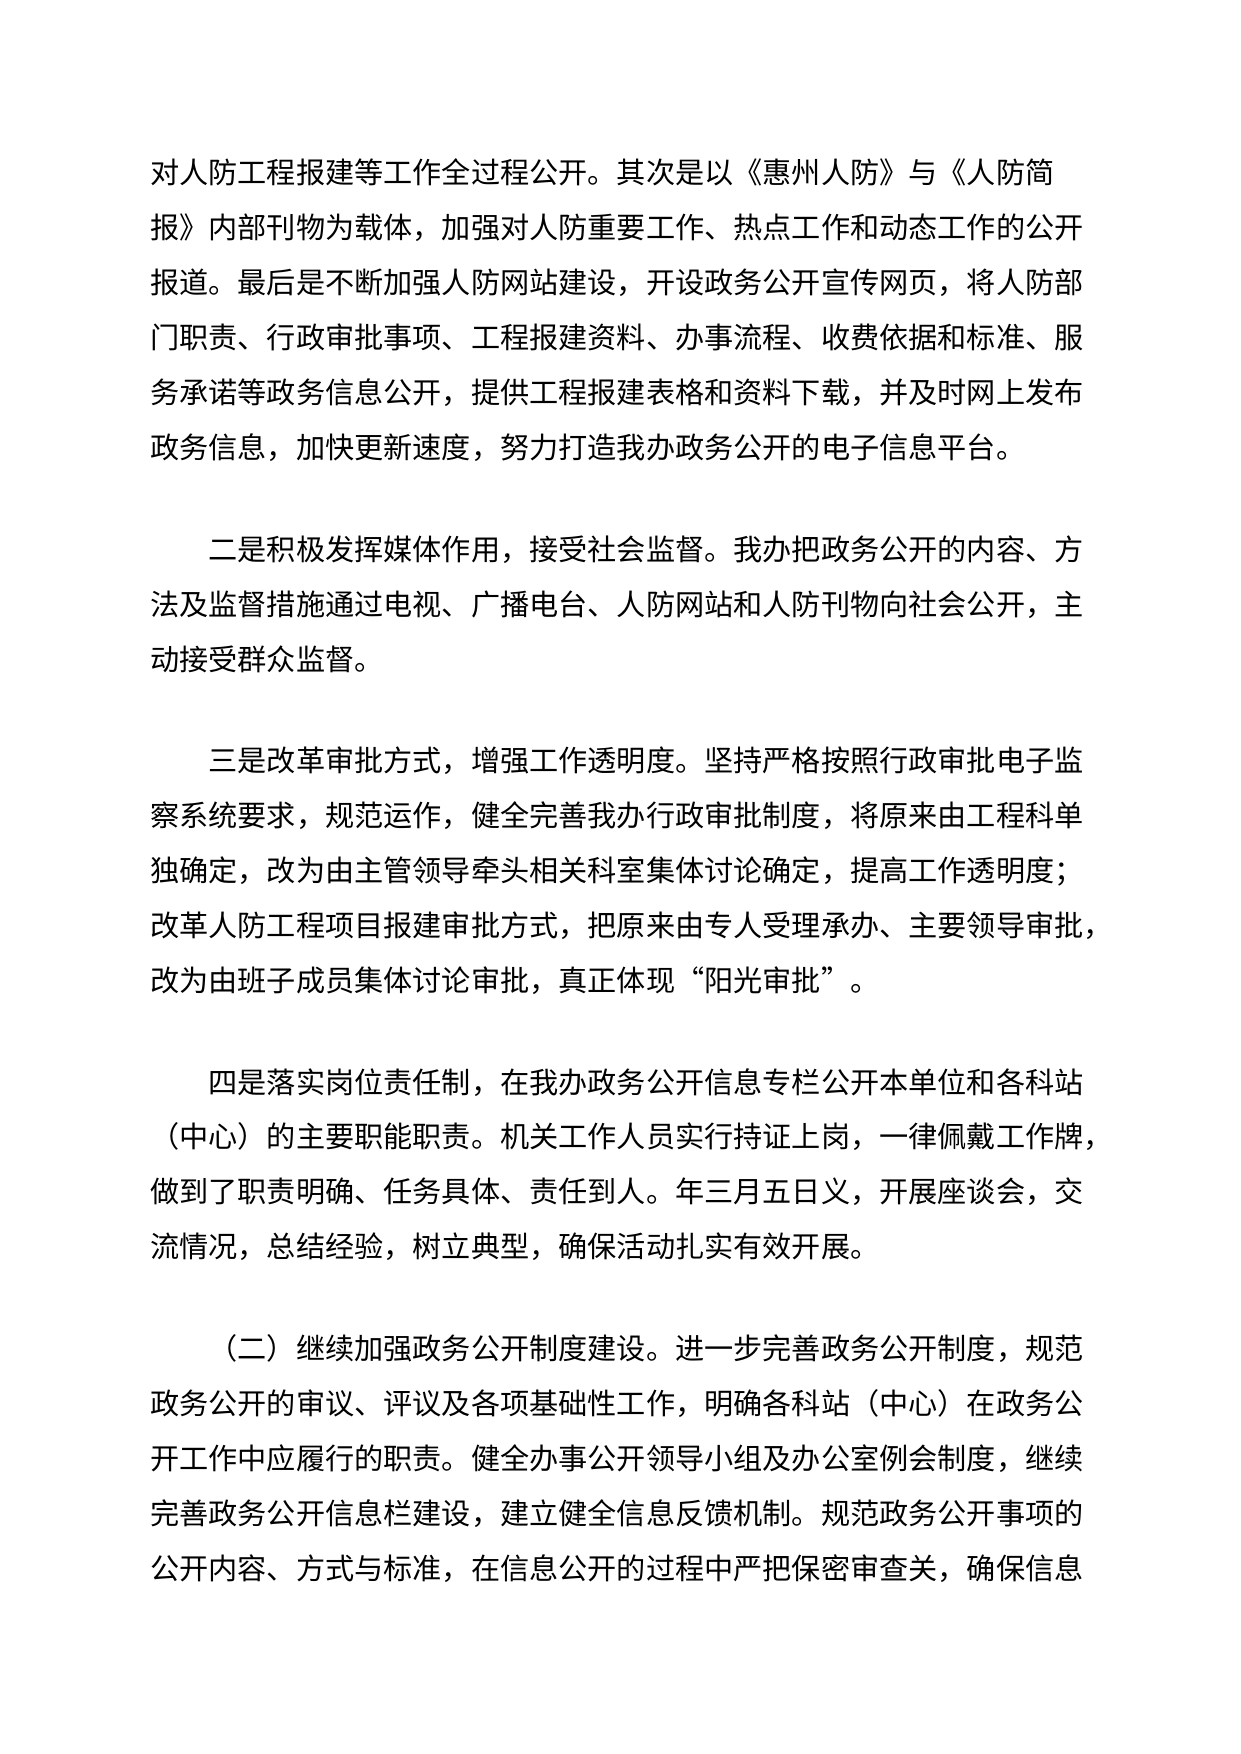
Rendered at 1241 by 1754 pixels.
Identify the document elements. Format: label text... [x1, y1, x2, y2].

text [150, 150, 1090, 467]
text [150, 1326, 1090, 1587]
text 二是积极发挥媒体作用，接受社会监督。我办把政务公开的内容、方法及监督措施通过电视、广播电台、人防网站和人防刊物向社会公开，主动接受群众监督。 [150, 526, 1090, 678]
text 四是落实岗位责任制，在我办政务公开信息专栏公开本单位和各科站（中心）的主要职能职责。机关工作人员实行持证上岗，一律佩戴工作牌，做到了职责明确、任务具体、责任到人。年三月五日义，开展座谈会，交流情况，总结经验，树立典型，确保活动扎实有效开展。 [150, 1059, 1090, 1266]
text 三是改革审批方式，增强工作透明度。坚持严格按照行政审批电子监察系统要求，规范运作，健全完善我办行政审批制度，将原来由工程科单独确定，改为由主管领导牵头相关科室集体讨论确定，提高工作透明度；改革人防工程项目报建审批方式，把原来由专人受理承办、主要领导审批，改为由班子成员集体讨论审批，真正体现“阳光审批”。 [150, 738, 1090, 1000]
